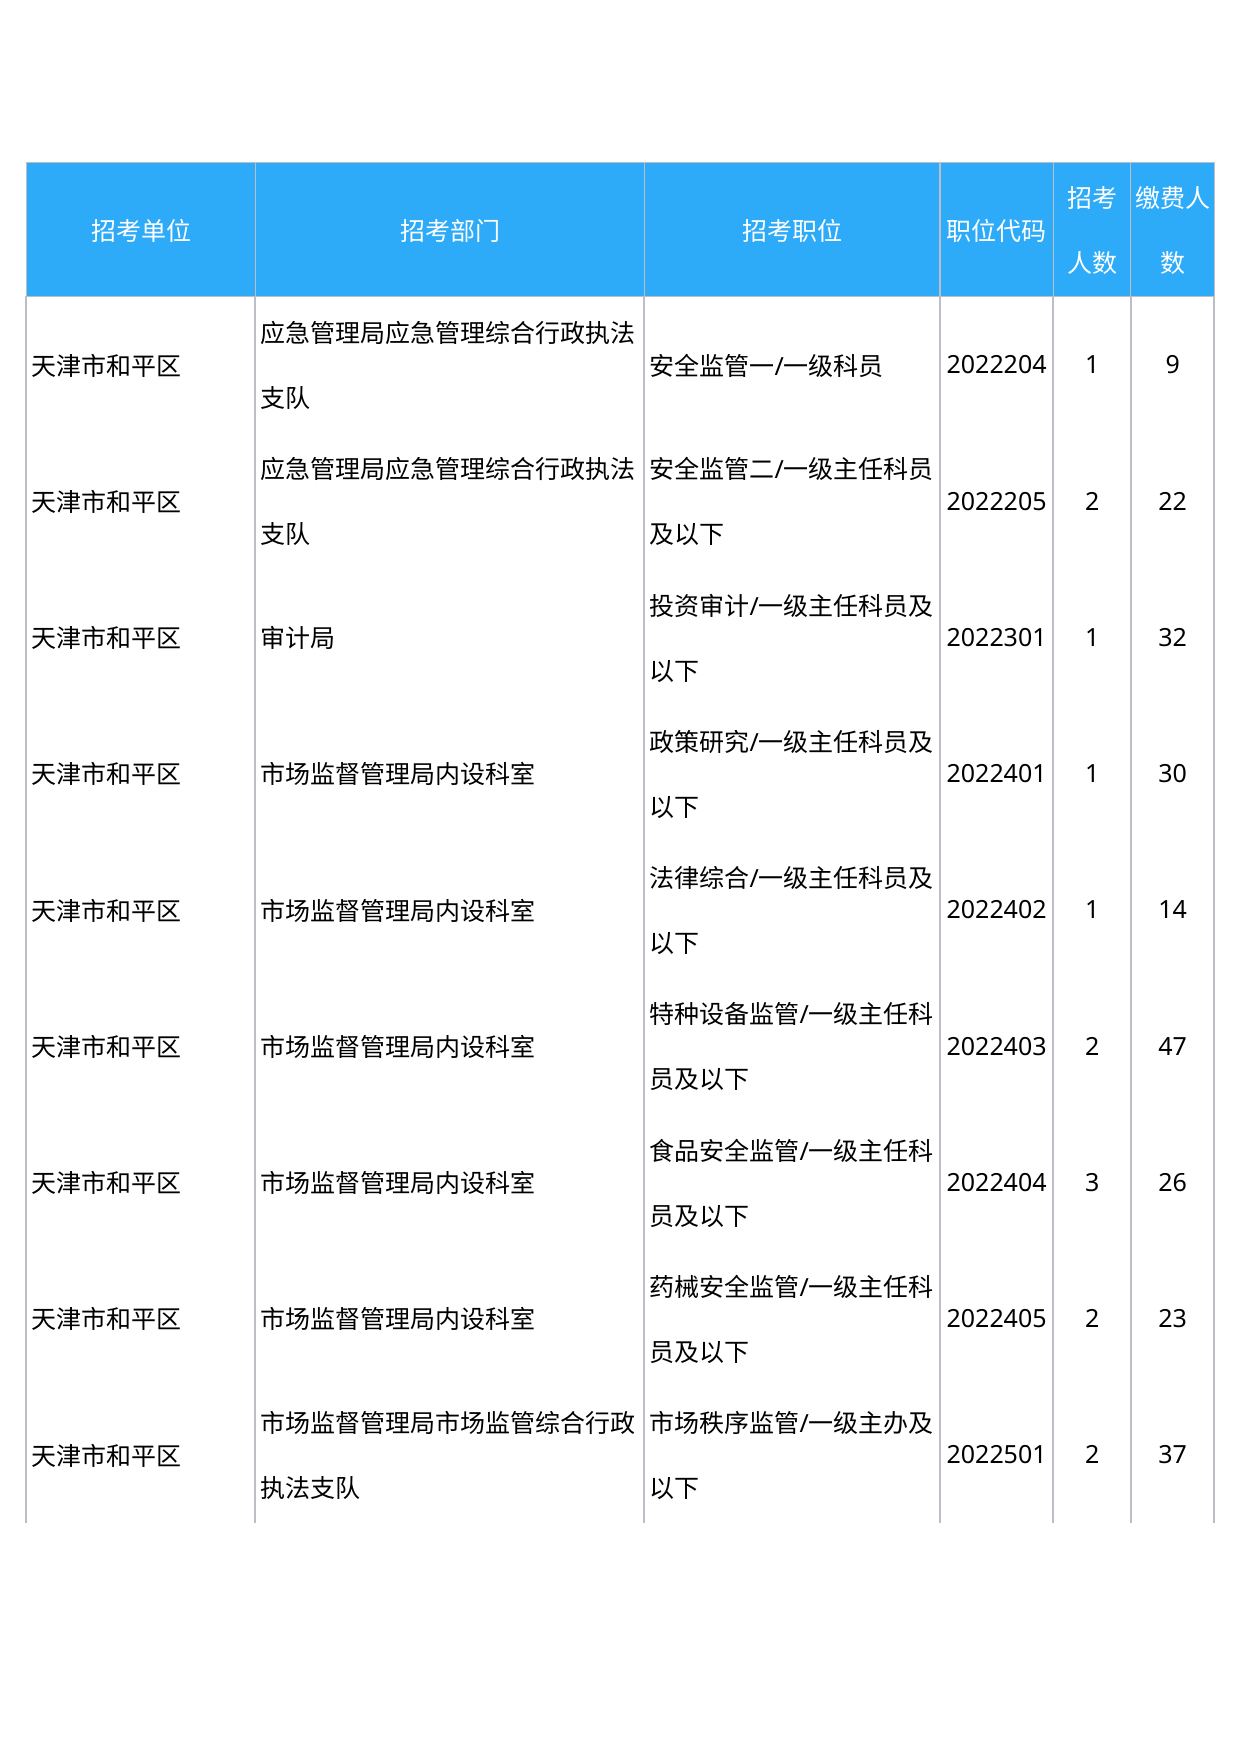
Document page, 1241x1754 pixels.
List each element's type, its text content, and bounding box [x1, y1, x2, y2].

table_header 招考人数 [1054, 163, 1130, 296]
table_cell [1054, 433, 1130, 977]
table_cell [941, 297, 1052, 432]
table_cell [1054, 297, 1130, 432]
table_header 招考单位 [27, 163, 255, 296]
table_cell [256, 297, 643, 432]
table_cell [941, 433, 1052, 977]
table_header 招考部门 [256, 163, 644, 296]
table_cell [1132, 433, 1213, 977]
table_header 缴费人数 [1131, 163, 1214, 296]
table_header 招考职位 [645, 163, 939, 296]
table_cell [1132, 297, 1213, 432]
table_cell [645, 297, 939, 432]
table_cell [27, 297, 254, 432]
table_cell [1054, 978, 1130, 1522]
table_header 职位代码 [941, 163, 1053, 296]
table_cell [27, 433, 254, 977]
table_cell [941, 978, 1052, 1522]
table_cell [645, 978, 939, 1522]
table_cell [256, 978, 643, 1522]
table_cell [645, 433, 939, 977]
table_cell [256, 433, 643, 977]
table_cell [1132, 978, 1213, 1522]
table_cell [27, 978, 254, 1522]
